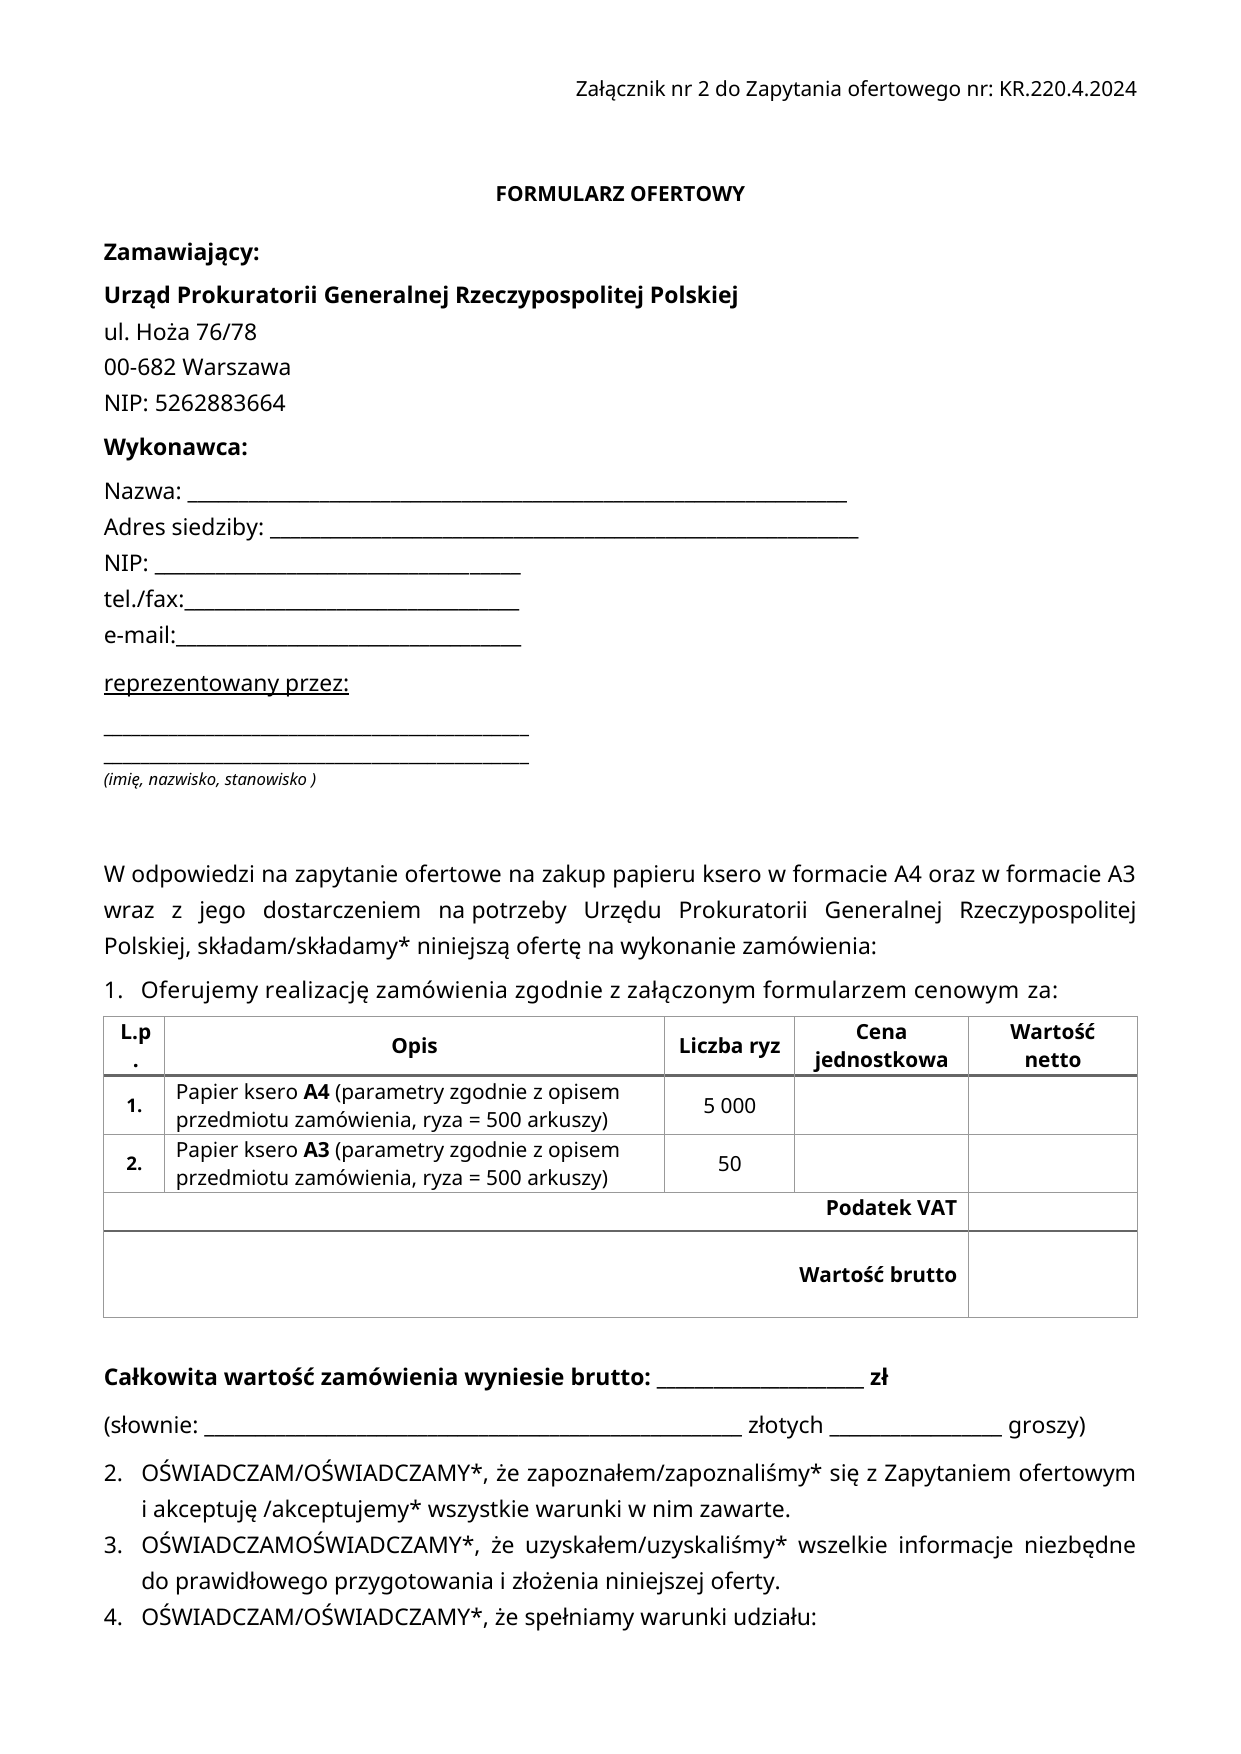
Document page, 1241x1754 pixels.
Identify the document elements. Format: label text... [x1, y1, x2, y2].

table_cell [969, 1193, 1137, 1230]
text tel./fax:_________________________________ [103, 583, 1137, 614]
list Oferujemy realizację zamówienia zgodnie z załączonym formularzem cenowym za: [103, 978, 1137, 1003]
text (słownie: _____________________________________________________ złotych _________________ groszy) [103, 1409, 1137, 1440]
table_cell [969, 1135, 1137, 1192]
text reprezentowany przez: [103, 667, 1137, 698]
table_cell [969, 1077, 1137, 1134]
table_header Cena jednostkowa [795, 1017, 968, 1074]
table_cell 1. [104, 1077, 164, 1134]
text ul. Hoża 76/78 [103, 315, 1137, 347]
table_cell Papier ksero A3 (parametry zgodnie z opisem przedmiotu zamówienia, ryza = 500 arkuszy) [165, 1135, 664, 1192]
list OŚWIADCZAM/OŚWIADCZAMY*, że spełniamy warunki udziału: [103, 1601, 1137, 1632]
text Całkowita wartość zamówienia wyniesie brutto: ______________________ zł [103, 1360, 1137, 1392]
text (imię, nazwisko, stanowisko ) [103, 768, 591, 790]
text ______________________________________________ [103, 711, 576, 739]
table_cell 2. [104, 1135, 164, 1192]
table_cell Wartość brutto [104, 1232, 968, 1317]
text FORMULARZ OFERTOWY [103, 179, 1137, 207]
text Zamawiający: [103, 236, 1137, 267]
list OŚWIADCZAM/OŚWIADCZAMY*, że zapoznałem/zapoznaliśmy* się z Zapytaniem ofertowym i akceptuję /akceptujemy* wszystkie warunki w nim zawarte. [103, 1457, 1137, 1524]
text e-mail:__________________________________ [103, 618, 1137, 650]
table_cell [969, 1232, 1137, 1317]
table_cell 5 000 [665, 1077, 794, 1134]
text ______________________________________________ [103, 739, 576, 768]
text Wykonawca: [103, 431, 1137, 462]
table_cell 50 [665, 1135, 794, 1192]
text W odpowiedzi na zapytanie ofertowe na zakup papieru ksero w formacie A4 oraz w formacie A3 wraz z jego dostarczeniem na potrzeby Urzędu Prokuratorii Generalnej Rzeczypospolitej Polskiej, składam/składamy* niniejszą ofertę na wykonanie zamówienia: [103, 858, 1137, 961]
text NIP: 5262883664 [103, 387, 1137, 418]
table_header L.p. [104, 1017, 164, 1074]
text Nazwa: _________________________________________________________________ [103, 475, 1137, 506]
text Adres siedziby: __________________________________________________________ [103, 511, 1137, 542]
text NIP: ____________________________________ [103, 547, 1137, 578]
list OŚWIADCZAMOŚWIADCZAMY*, że uzyskałem/uzyskaliśmy* wszelkie informacje niezbędne do prawidłowego przygotowania i złożenia niniejszej oferty. [103, 1529, 1137, 1596]
text Urząd Prokuratorii Generalnej Rzeczypospolitej Polskiej [103, 279, 1137, 311]
table_header Opis [165, 1017, 664, 1074]
table_cell Papier ksero A4 (parametry zgodnie z opisem przedmiotu zamówienia, ryza = 500 arkuszy) [165, 1077, 664, 1134]
table_header Wartość netto [969, 1017, 1137, 1074]
text 00-682 Warszawa [103, 351, 1137, 383]
table_header Liczba ryz [665, 1017, 794, 1074]
table_cell [795, 1135, 968, 1192]
table_cell [795, 1077, 968, 1134]
table_cell Podatek VAT [104, 1193, 968, 1230]
